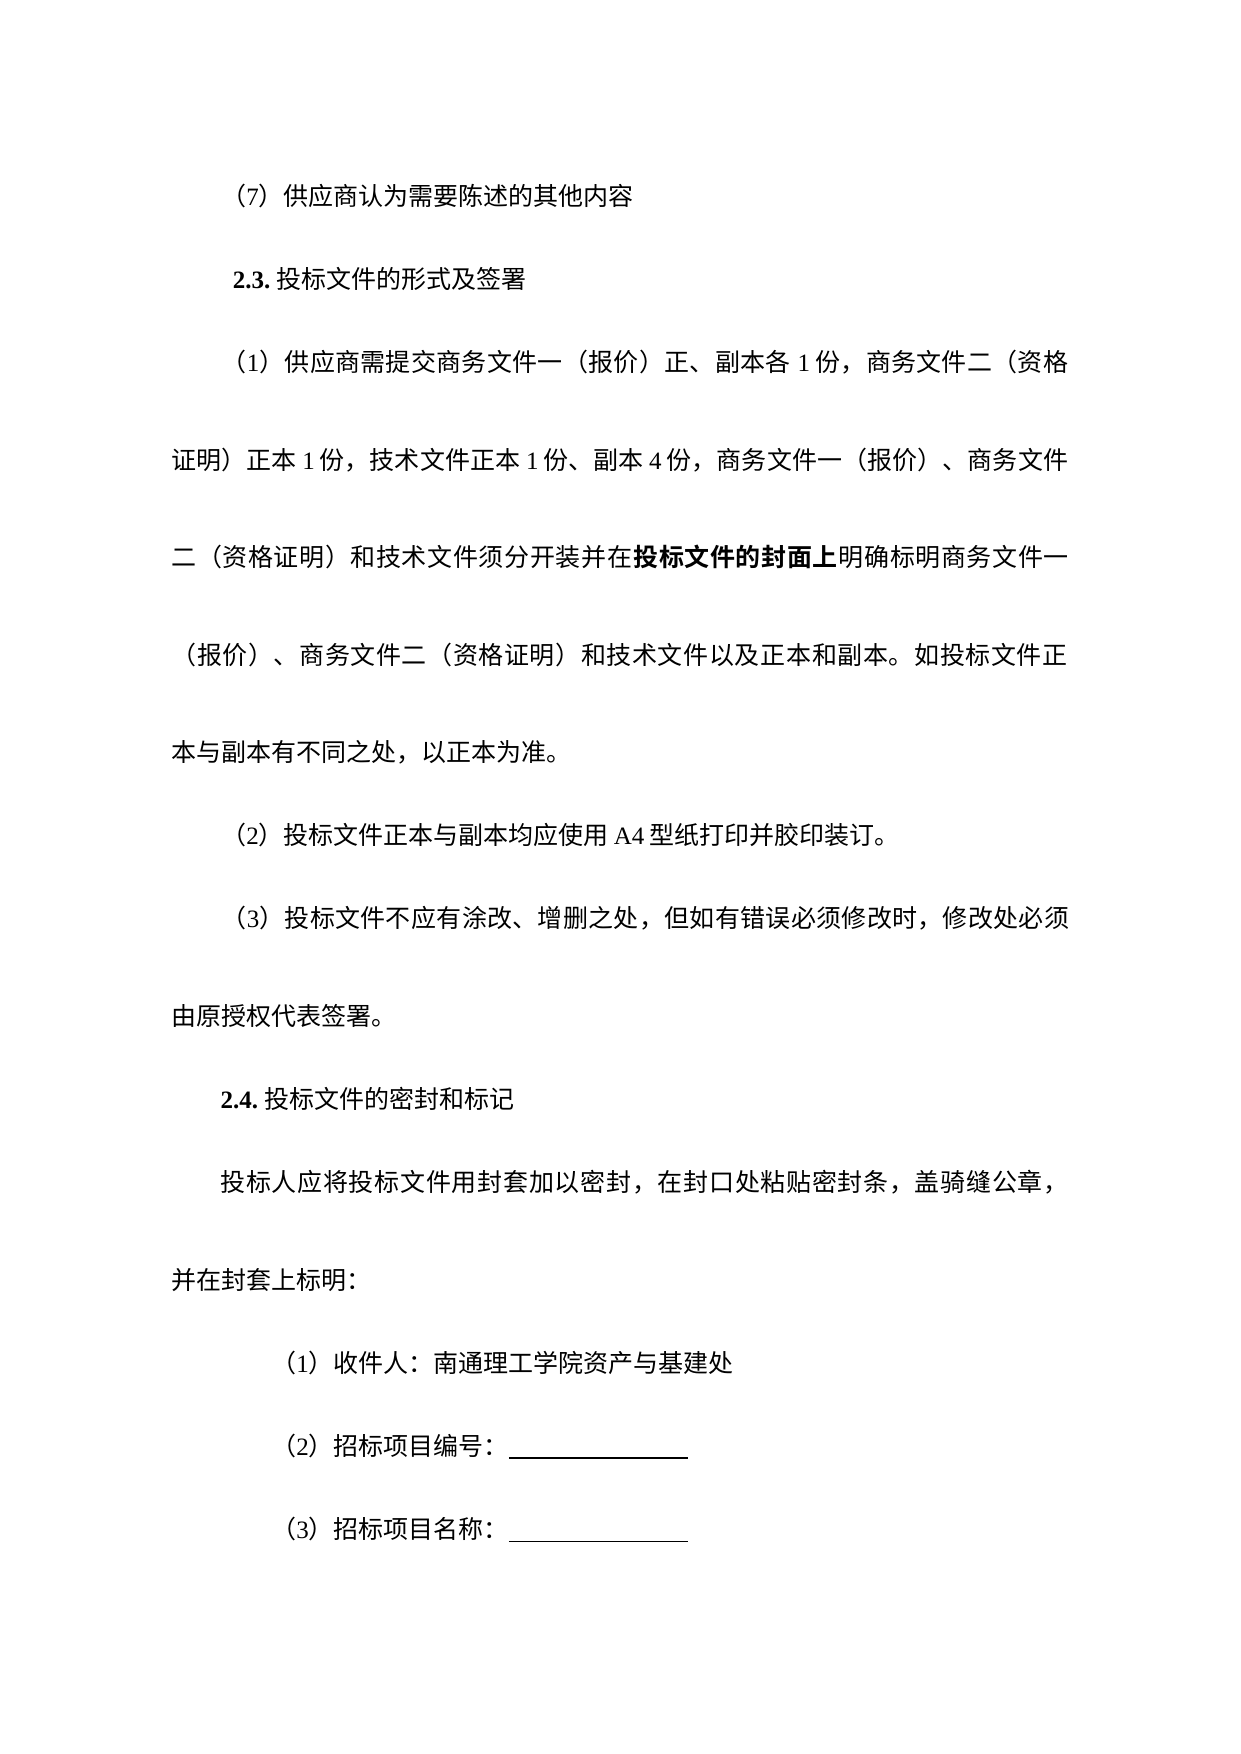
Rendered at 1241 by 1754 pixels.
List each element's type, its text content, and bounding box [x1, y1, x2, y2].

text （3）招标项目名称： [171, 1495, 1069, 1560]
text （1）供应商需提交商务文件一（报价）正、副本各1份，商务文件二（资格证明）正本1份，技术文件正本1份、副本4份，商务文件一（报价）、商务文件二（资格证明）和技术文件须分开装并在投标文件的封面上明确标明商务文件一（报价）、商务文件二（资格证明）和技术文件以及正本和副本。如投标文件正本与副本有不同之处，以正本为准。 [171, 328, 1069, 783]
text 2.4. 投标文件的密封和标记 [171, 1065, 1069, 1130]
text （2）投标文件正本与副本均应使用A4型纸打印并胶印装订。 [171, 801, 1069, 866]
text （2）招标项目编号： [171, 1412, 1069, 1477]
text （7）供应商认为需要陈述的其他内容 [171, 162, 1069, 227]
text 2.3. 投标文件的形式及签署 [171, 245, 1069, 310]
text （3）投标文件不应有涂改、增删之处，但如有错误必须修改时，修改处必须由原授权代表签署。 [171, 884, 1069, 1047]
text 投标人应将投标文件用封套加以密封，在封口处粘贴密封条，盖骑缝公章，并在封套上标明： [171, 1148, 1069, 1311]
text （1）收件人：南通理工学院资产与基建处 [171, 1329, 1069, 1394]
